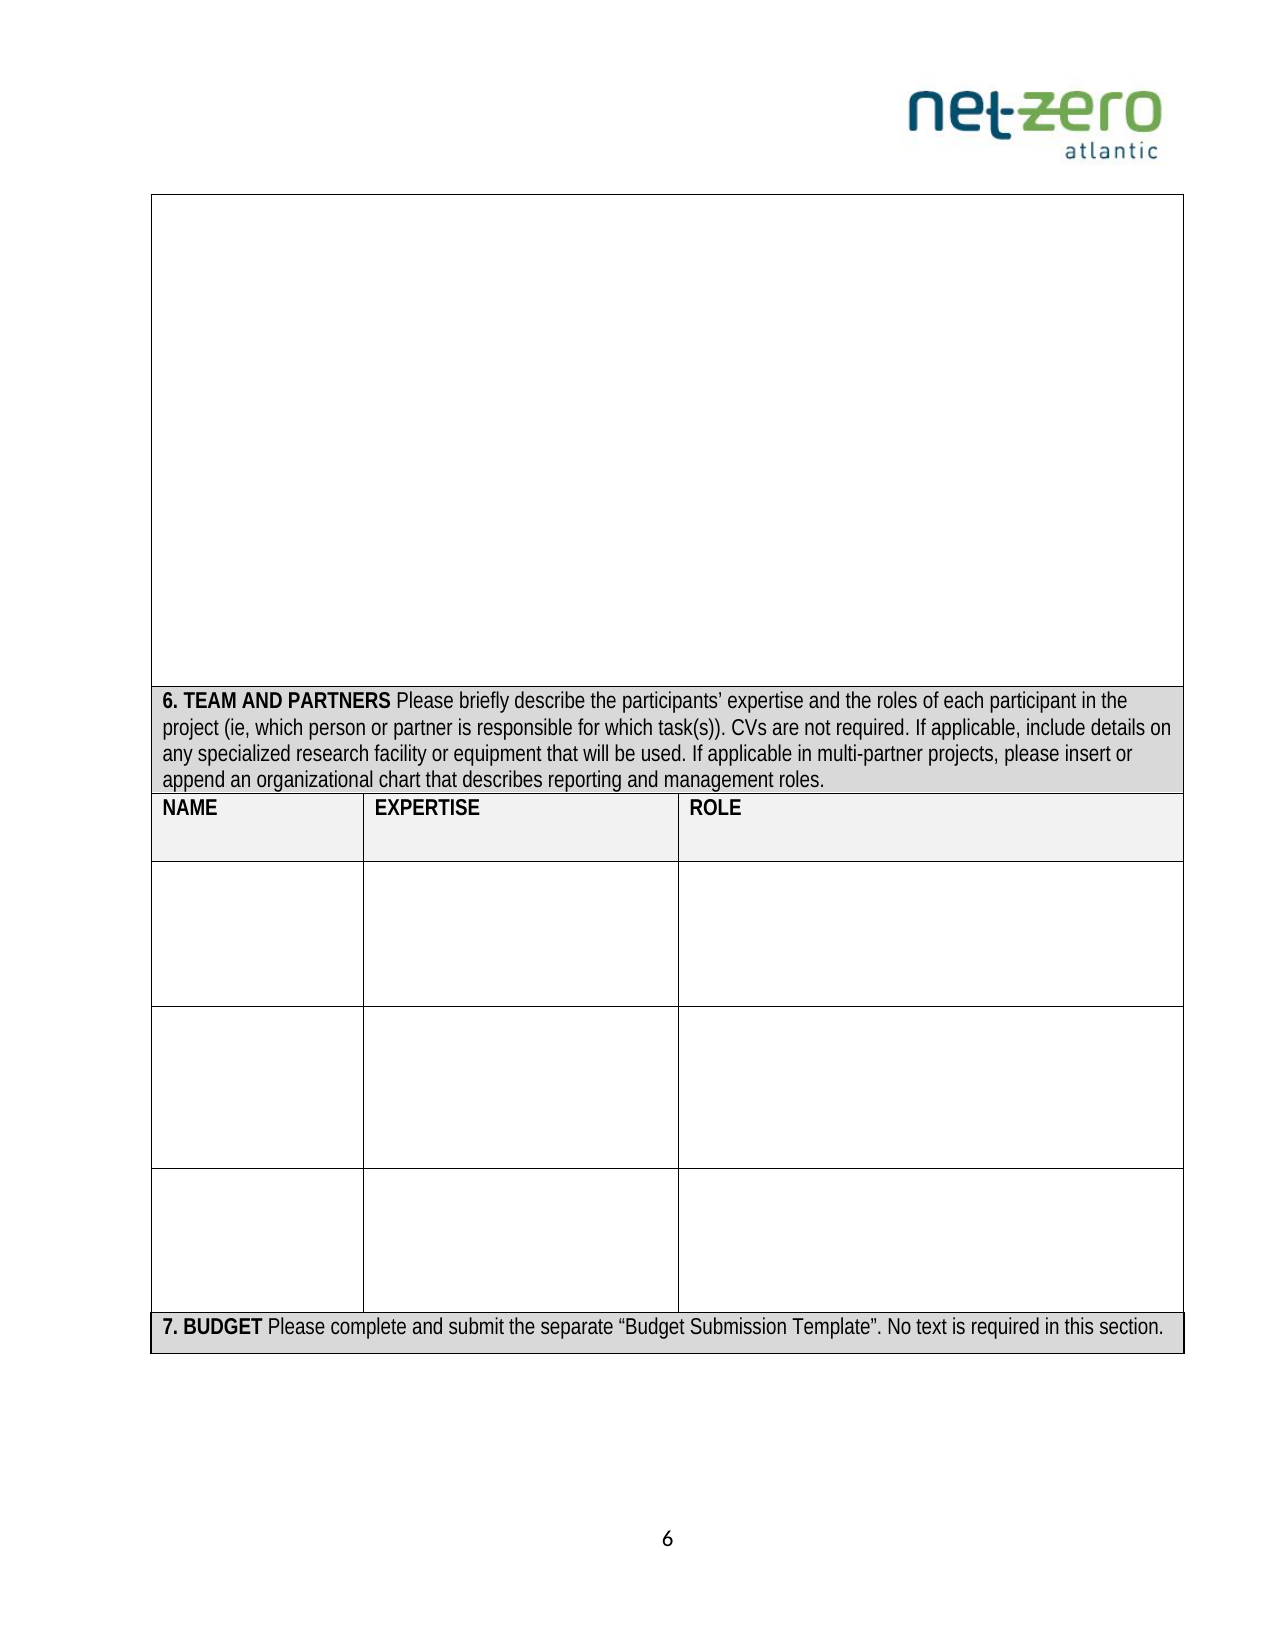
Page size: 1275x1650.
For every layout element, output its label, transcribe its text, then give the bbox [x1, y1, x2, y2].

table_cell [679, 1007, 1183, 1167]
table_cell 6. TEAM AND PARTNERS Please briefly describe the participants’ expertise and the roles of each participant in the project (ie, which person or partner is responsible for which task(s)). CVs are not required. If applicable, include details on any specialized research facility or equipment that will be used. If applicable in multi-partner projects, please insert or append an organizational chart that describes reporting and management roles. [152, 687, 1183, 792]
table_cell [152, 862, 363, 1006]
picture [882, 75, 1185, 166]
table_cell NAME [152, 794, 363, 861]
table_cell [679, 1169, 1183, 1312]
table_cell [364, 862, 678, 1006]
table_cell [679, 862, 1183, 1006]
table_cell ROLE [679, 794, 1183, 861]
table_cell [152, 1169, 363, 1312]
table_cell 7. BUDGET Please complete and submit the separate “Budget Submission Template”. No text is required in this section. [152, 1313, 1183, 1353]
table_cell EXPERTISE [364, 794, 678, 861]
table_cell [152, 195, 1183, 686]
table_cell [364, 1007, 678, 1167]
table_cell [152, 1007, 363, 1167]
table_cell [364, 1169, 678, 1312]
